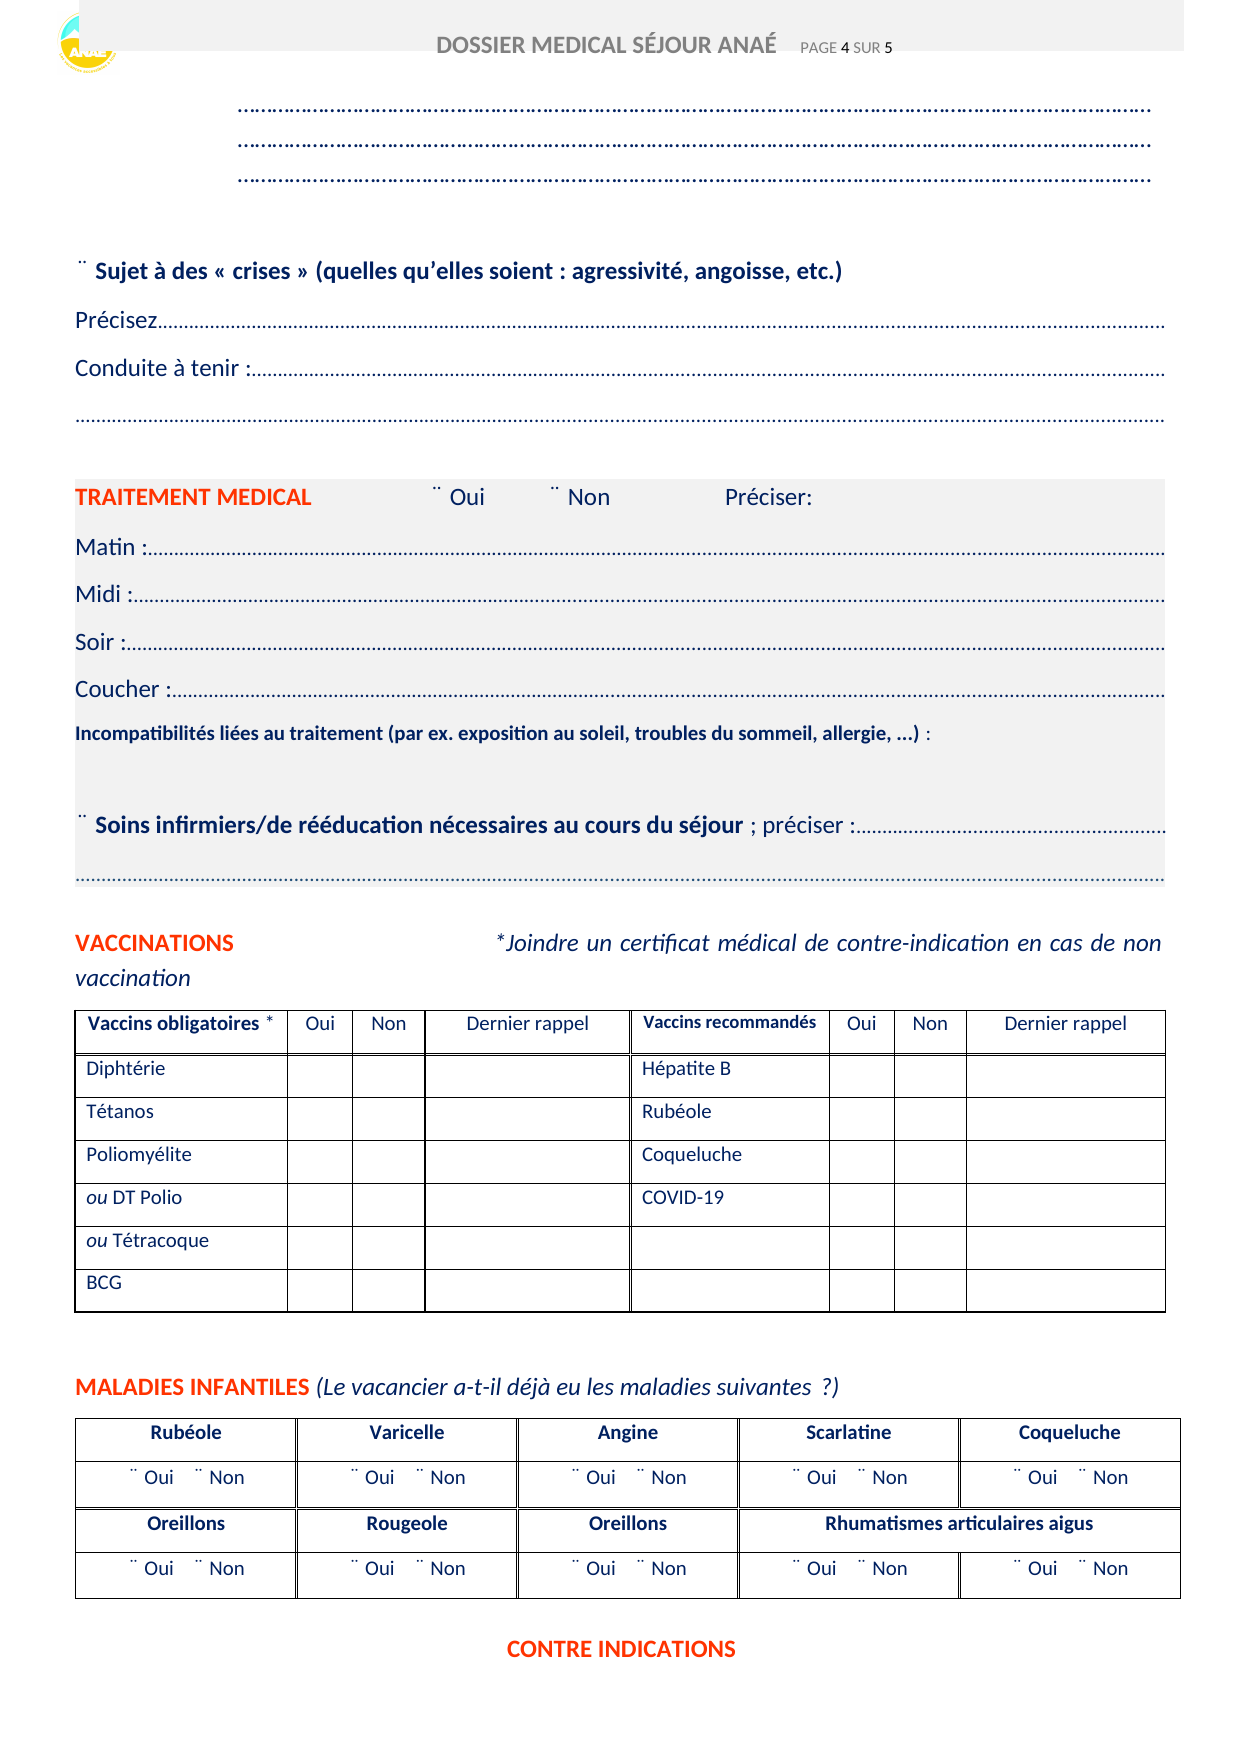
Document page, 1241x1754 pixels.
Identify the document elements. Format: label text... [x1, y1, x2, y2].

table_cell [895, 1184, 966, 1226]
table_cell ¨ Oui ¨ Non [961, 1553, 1180, 1598]
table_cell ¨ Oui ¨ Non [519, 1553, 737, 1598]
table_header Non [353, 1011, 424, 1052]
table_cell Rougeole [298, 1510, 516, 1552]
table_cell ¨ Oui ¨ Non [298, 1553, 516, 1598]
table_header Dernier rappel [967, 1011, 1165, 1052]
table_cell [632, 1227, 829, 1268]
text TRAITEMENT MEDICAL ¨ Oui ¨ Non Préciser: [75, 479, 1165, 513]
table_cell ou DT Polio [76, 1184, 287, 1226]
table_cell Tétanos [76, 1098, 287, 1140]
text MALADIES INFANTILES (Le vacancier a-t-il déjà eu les maladies suivantes ?) [75, 1371, 1165, 1401]
text Midi : [75, 578, 1165, 609]
table_header Varicelle [298, 1419, 516, 1461]
table_cell Diphtérie [76, 1056, 287, 1097]
table_cell Oreillons [76, 1510, 295, 1552]
table_cell [426, 1056, 629, 1097]
table_header Scarlatine [740, 1419, 958, 1461]
table_cell [895, 1141, 966, 1183]
table_cell [353, 1270, 424, 1311]
table_cell [967, 1270, 1165, 1311]
table_cell Hépatite B [632, 1056, 829, 1097]
table_cell [967, 1227, 1165, 1268]
picture [56, 11, 120, 75]
table_cell [288, 1270, 352, 1311]
table_cell [288, 1184, 352, 1226]
table_header Dernier rappel [426, 1011, 629, 1052]
table_cell [830, 1056, 894, 1097]
table_cell [353, 1227, 424, 1268]
table_cell Coqueluche [632, 1141, 829, 1183]
table_cell [830, 1098, 894, 1140]
table_cell [288, 1227, 352, 1268]
table_cell [895, 1056, 966, 1097]
table_cell Rhumatismes articulaires aigus [740, 1510, 1180, 1552]
table_cell [967, 1184, 1165, 1226]
table_cell [288, 1098, 352, 1140]
table_header Oui [830, 1011, 894, 1052]
table_cell [830, 1184, 894, 1226]
text Incompatibilités liées au traitement (par ex. exposition au soleil, troubles du sommeil, allergie, ...) : [75, 721, 1165, 746]
table_cell [353, 1098, 424, 1140]
table_cell ¨ Oui ¨ Non [298, 1462, 516, 1507]
table_cell Poliomyélite [76, 1141, 287, 1183]
text Conduite à tenir : [75, 352, 1165, 383]
table_cell [895, 1270, 966, 1311]
table_cell [967, 1098, 1165, 1140]
table_header Vaccins recommandés [632, 1011, 829, 1052]
table_cell Oreillons [519, 1510, 737, 1552]
table_cell ¨ Oui ¨ Non [740, 1462, 958, 1507]
text VACCINATIONS *Joindre un certificat médical de contre-indication en cas de non vaccination [75, 927, 1165, 993]
table_cell Rubéole [632, 1098, 829, 1140]
text ¨ Sujet à des « crises » (quelles qu’elles soient : agressivité, angoisse, etc.) [75, 253, 1165, 287]
text Précisez [75, 305, 1165, 335]
table_cell [895, 1227, 966, 1268]
table_cell [967, 1141, 1165, 1183]
table_cell [632, 1270, 829, 1311]
table_cell ou Tétracoque [76, 1227, 287, 1268]
table_cell ¨ Oui ¨ Non [76, 1462, 295, 1507]
text Coucher : [75, 673, 1165, 704]
table_cell ¨ Oui ¨ Non [740, 1553, 958, 1598]
table_header Angine [519, 1419, 737, 1461]
text ¨ Soins infirmiers/de rééducation nécessaires au cours du séjour ; préciser : [75, 807, 1165, 841]
table_header Vaccins obligatoires * [76, 1011, 287, 1052]
text CONTRE INDICATIONS [75, 1634, 1168, 1664]
table_cell [288, 1056, 352, 1097]
table_cell [353, 1184, 424, 1226]
table_cell [830, 1227, 894, 1268]
table_header Oui [288, 1011, 352, 1052]
table_cell [426, 1227, 629, 1268]
table_cell ¨ Oui ¨ Non [519, 1462, 737, 1507]
text Soir : [75, 626, 1165, 656]
table_cell ¨ Oui ¨ Non [961, 1462, 1180, 1507]
table_header Non [895, 1011, 966, 1052]
table_header Coqueluche [961, 1419, 1180, 1461]
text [237, 88, 1165, 188]
table_cell [426, 1141, 629, 1183]
table_cell [426, 1270, 629, 1311]
table_cell COVID-19 [632, 1184, 829, 1226]
table_cell ¨ Oui ¨ Non [76, 1553, 295, 1598]
text Matin : [75, 531, 1165, 561]
table_cell [895, 1098, 966, 1140]
table_cell [830, 1270, 894, 1311]
table_cell [353, 1141, 424, 1183]
table_cell [967, 1056, 1165, 1097]
table_cell [288, 1141, 352, 1183]
table_cell [426, 1184, 629, 1226]
table_cell [830, 1141, 894, 1183]
table_cell BCG [76, 1270, 287, 1311]
table_cell [426, 1098, 629, 1140]
table_cell [353, 1056, 424, 1097]
table_header Rubéole [76, 1419, 295, 1461]
